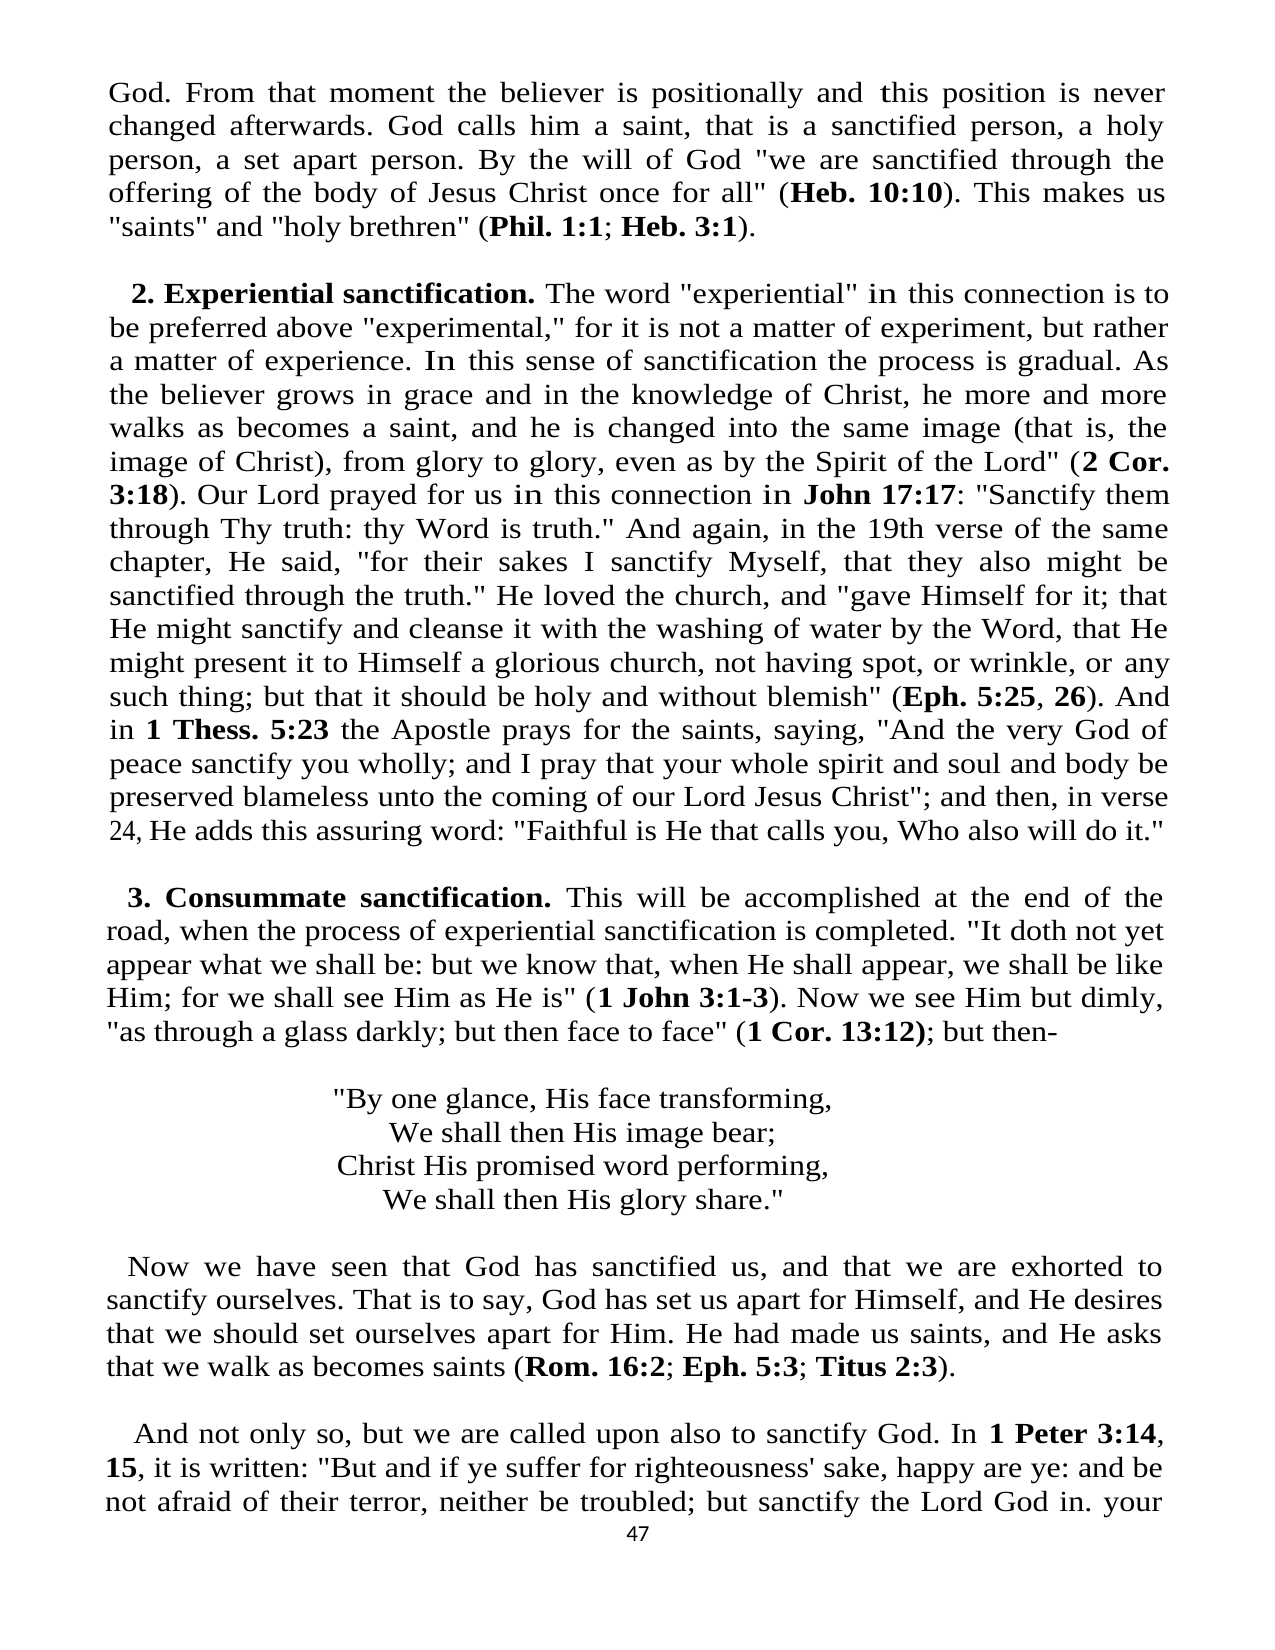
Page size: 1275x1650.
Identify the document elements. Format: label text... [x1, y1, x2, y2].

text Christ His promised word performing, [105, 1148, 1061, 1182]
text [105, 1417, 1164, 1517]
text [108, 75, 1166, 243]
text 3. Consummate sanctification. This will be accomplished at the end of the road, when the process of experiential sanctification is completed. "It doth not yet appear what we shall be: but we know that, when He shall appear, we shall be like Him; for we shall see Him as He is" (1 John 3:1-3). Now we see Him but dimly, "as through a glass darkly; but then face to face" (1 Cor. 13:12); but then- [106, 880, 1164, 1048]
text "By one glance, His face transforming, [105, 1081, 1059, 1115]
text Now we have seen that God has sanctified us, and that we are exhorted to sanctify ourselves. That is to say, God has set us apart for Himself, and He desires that we should set ourselves apart for Him. He had made us saints, and He asks that we walk as becomes saints (Rom. 16:2; Eph. 5:3; Titus 2:3). [106, 1249, 1164, 1383]
text We shall then His image bear; [105, 1115, 1059, 1148]
text We shall then His glory share." [105, 1182, 1061, 1215]
text 2. Experiential sanctification. The word "experiential" in this connection is to be preferred above "experimental," for it is not a matter of experiment, but rather a matter of experience. In this sense of sanctification the process is gradual. As the believer grows in grace and in the knowledge of Christ, he more and more walks as becomes a saint, and he is changed into the same image (that is, the image of Christ), from glory to glory, even as by the Spirit of the Lord" (2 Cor. 3:18). Our Lord prayed for us in this connection in John 17:17: "Sanctify them through Thy truth: thy Word is truth." And again, in the 19th verse of the same chapter, He said, "for their sakes I sanctify Myself, that they also might be sanctified through the truth." He loved the church, and "gave Himself for it; that He might sanctify and cleanse it with the washing of water by the Word, that He might present it to Himself a glorious church, not having spot, or wrinkle, or any such thing; but that it should be holy and without blemish" (Eph. 5:25, 26). And in 1 Thess. 5:23 the Apostle prays for the saints, saying, "And the very God of peace sanctify you wholly; and I pray that your whole spirit and soul and body be preserved blameless unto the coming of our Lord Jesus Christ"; and then, in verse 24, He adds this assuring word: "Faithful is He that calls you, Who also will do it." [109, 276, 1170, 846]
